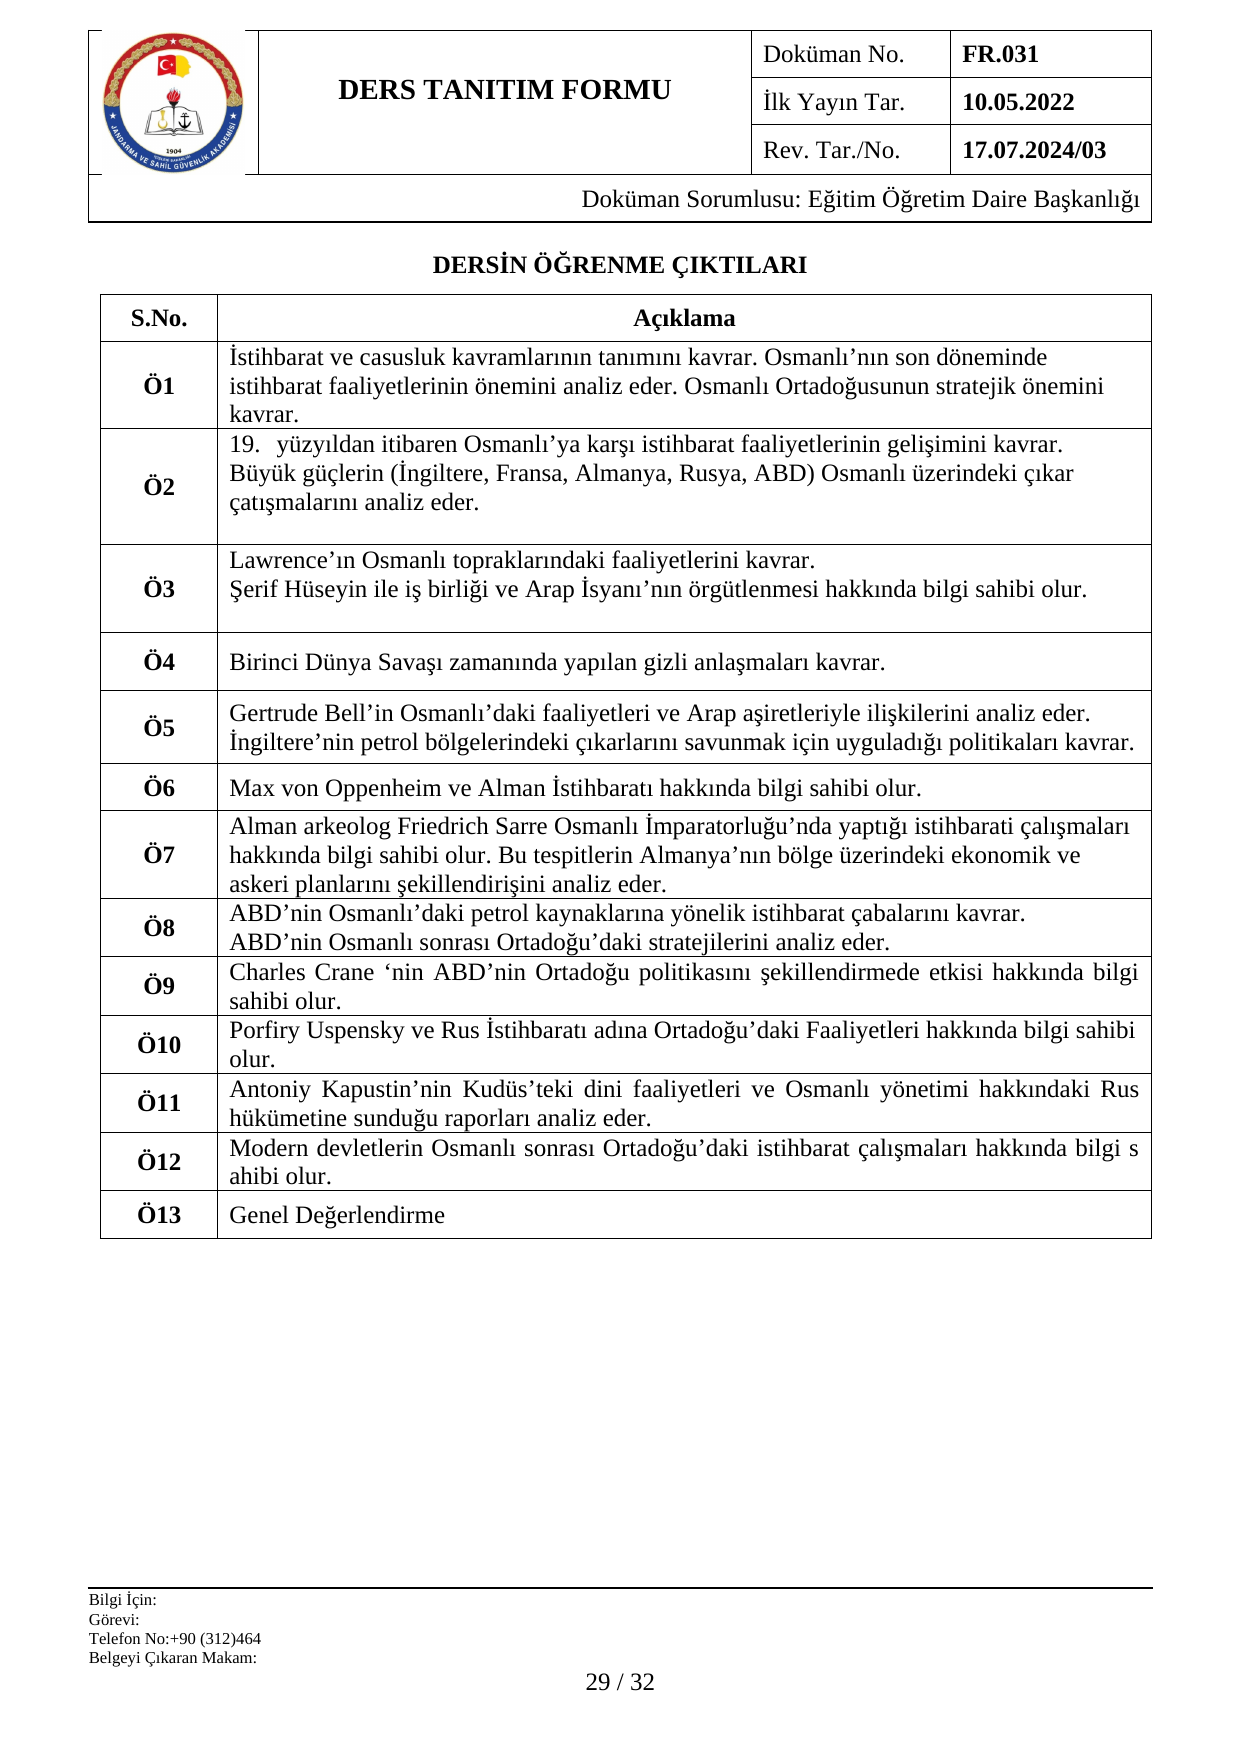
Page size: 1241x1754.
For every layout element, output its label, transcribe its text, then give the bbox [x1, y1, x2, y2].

table_cell İstihbarat ve casusluk kavramlarının tanımını kavrar. Osmanlı’nın son döneminde istihbarat faaliyetlerinin önemini analiz eder. Osmanlı Ortadoğusunun stratejik önemini kavrar. [218, 342, 1151, 428]
table_cell Ö2 [101, 429, 217, 544]
table_header S.No. [101, 295, 217, 341]
table_cell Genel Değerlendirme [218, 1191, 1151, 1237]
table_cell Ö1 [101, 342, 217, 428]
table_cell Birinci Dünya Savaşı zamanında yapılan gizli anlaşmaları kavrar. [218, 633, 1151, 690]
table_cell Ö12 [101, 1133, 217, 1190]
table_cell Antoniy Kapustin’nin Kudüs’teki dini faaliyetleri ve Osmanlı yönetimi hakkındaki Rus hükümetine sunduğu raporları analiz eder. [218, 1074, 1151, 1132]
table_cell Ö5 [101, 691, 217, 763]
table_cell Charles Crane ‘nin ABD’nin Ortadoğu politikasını şekillendirmede etkisi hakkında bilgi sahibi olur. [218, 957, 1151, 1014]
picture [101, 30, 246, 175]
table_cell Ö11 [101, 1074, 217, 1132]
table_cell Alman arkeolog Friedrich Sarre Osmanlı İmparatorluğu’nda yaptığı istihbarati çalışmaları hakkında bilgi sahibi olur. Bu tespitlerin Almanya’nın bölge üzerindeki ekonomik ve askeri planlarını şekillendirişini analiz eder. [218, 811, 1151, 897]
table_cell Ö8 [101, 899, 217, 956]
table_cell Ö9 [101, 957, 217, 1014]
table_cell Lawrence’ın Osmanlı topraklarındaki faaliyetlerini kavrar. Şerif Hüseyin ile iş birliği ve Arap İsyanı’nın örgütlenmesi hakkında bilgi sahibi olur. [218, 545, 1151, 632]
table_cell Ö13 [101, 1191, 217, 1237]
table_cell Ö4 [101, 633, 217, 690]
table_cell ABD’nin Osmanlı’daki petrol kaynaklarına yönelik istihbarat çabalarını kavrar. ABD’nin Osmanlı sonrası Ortadoğu’daki stratejilerini analiz eder. [218, 899, 1151, 956]
table_cell Modern devletlerin Osmanlı sonrası Ortadoğu’daki istihbarat çalışmaları hakkında bilgi s ahibi olur. [218, 1133, 1151, 1190]
table_cell 19. yüzyıldan itibaren Osmanlı’ya karşı istihbarat faaliyetlerinin gelişimini kavrar. Büyük güçlerin (İngiltere, Fransa, Almanya, Rusya, ABD) Osmanlı üzerindeki çıkar çatışmalarını analiz eder. [218, 429, 1151, 544]
table_header Açıklama [218, 295, 1151, 341]
text DERSİN ÖĞRENME ÇIKTILARI [89, 251, 1152, 279]
table_cell Ö7 [101, 811, 217, 897]
table_cell Ö3 [101, 545, 217, 632]
table_cell Porfiry Uspensky ve Rus İstihbaratı adına Ortadoğu’daki Faaliyetleri hakkında bilgi sahibi olur. [218, 1016, 1151, 1073]
table_cell Gertrude Bell’in Osmanlı’daki faaliyetleri ve Arap aşiretleriyle ilişkilerini analiz eder. İngiltere’nin petrol bölgelerindeki çıkarlarını savunmak için uyguladığı politikaları kavrar. [218, 691, 1151, 763]
table_cell Ö6 [101, 764, 217, 810]
table_cell Ö10 [101, 1016, 217, 1073]
table_cell Max von Oppenheim ve Alman İstihbaratı hakkında bilgi sahibi olur. [218, 764, 1151, 810]
